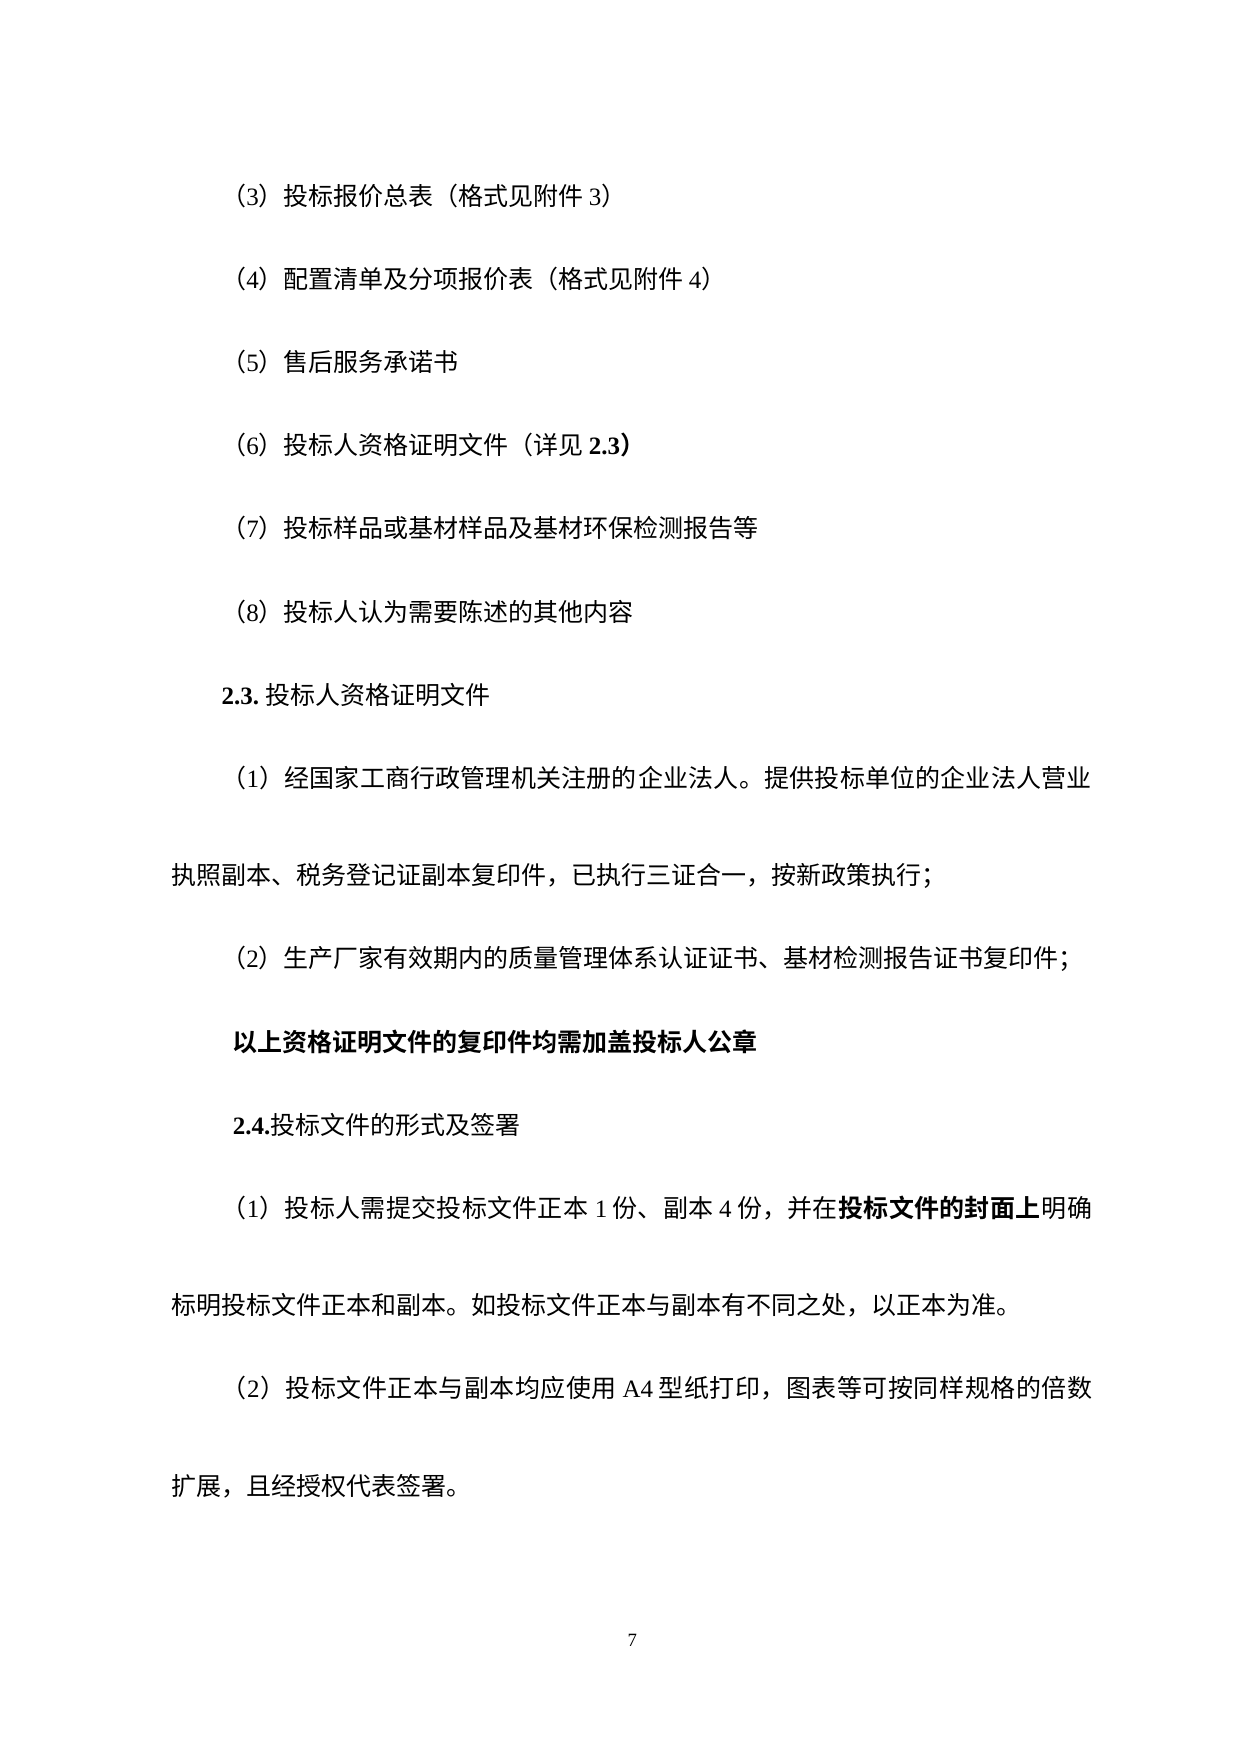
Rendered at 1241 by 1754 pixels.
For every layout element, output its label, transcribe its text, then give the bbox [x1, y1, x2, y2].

text （8）投标人认为需要陈述的其他内容 [171, 578, 1092, 643]
text 以上资格证明文件的复印件均需加盖投标人公章 [171, 1008, 1092, 1073]
text （3）投标报价总表（格式见附件3） [171, 162, 1092, 227]
text （1）投标人需提交投标文件正本1份、副本4份，并在投标文件的封面上明确标明投标文件正本和副本。如投标文件正本与副本有不同之处，以正本为准。 [171, 1174, 1092, 1336]
text （6）投标人资格证明文件（详见2.3） [171, 411, 1092, 476]
text 2.3. 投标人资格证明文件 [171, 661, 1092, 726]
text （4）配置清单及分项报价表（格式见附件4） [171, 245, 1092, 310]
text （5）售后服务承诺书 [171, 328, 1092, 393]
text 2.4.投标文件的形式及签署 [171, 1091, 1092, 1156]
text （2）投标文件正本与副本均应使用A4型纸打印，图表等可按同样规格的倍数扩展，且经授权代表签署。 [171, 1354, 1092, 1517]
text （2）生产厂家有效期内的质量管理体系认证证书、基材检测报告证书复印件； [171, 924, 1092, 989]
text （1）经国家工商行政管理机关注册的企业法人。提供投标单位的企业法人营业执照副本、税务登记证副本复印件，已执行三证合一，按新政策执行； [171, 744, 1092, 906]
text （7）投标样品或基材样品及基材环保检测报告等 [171, 494, 1092, 559]
